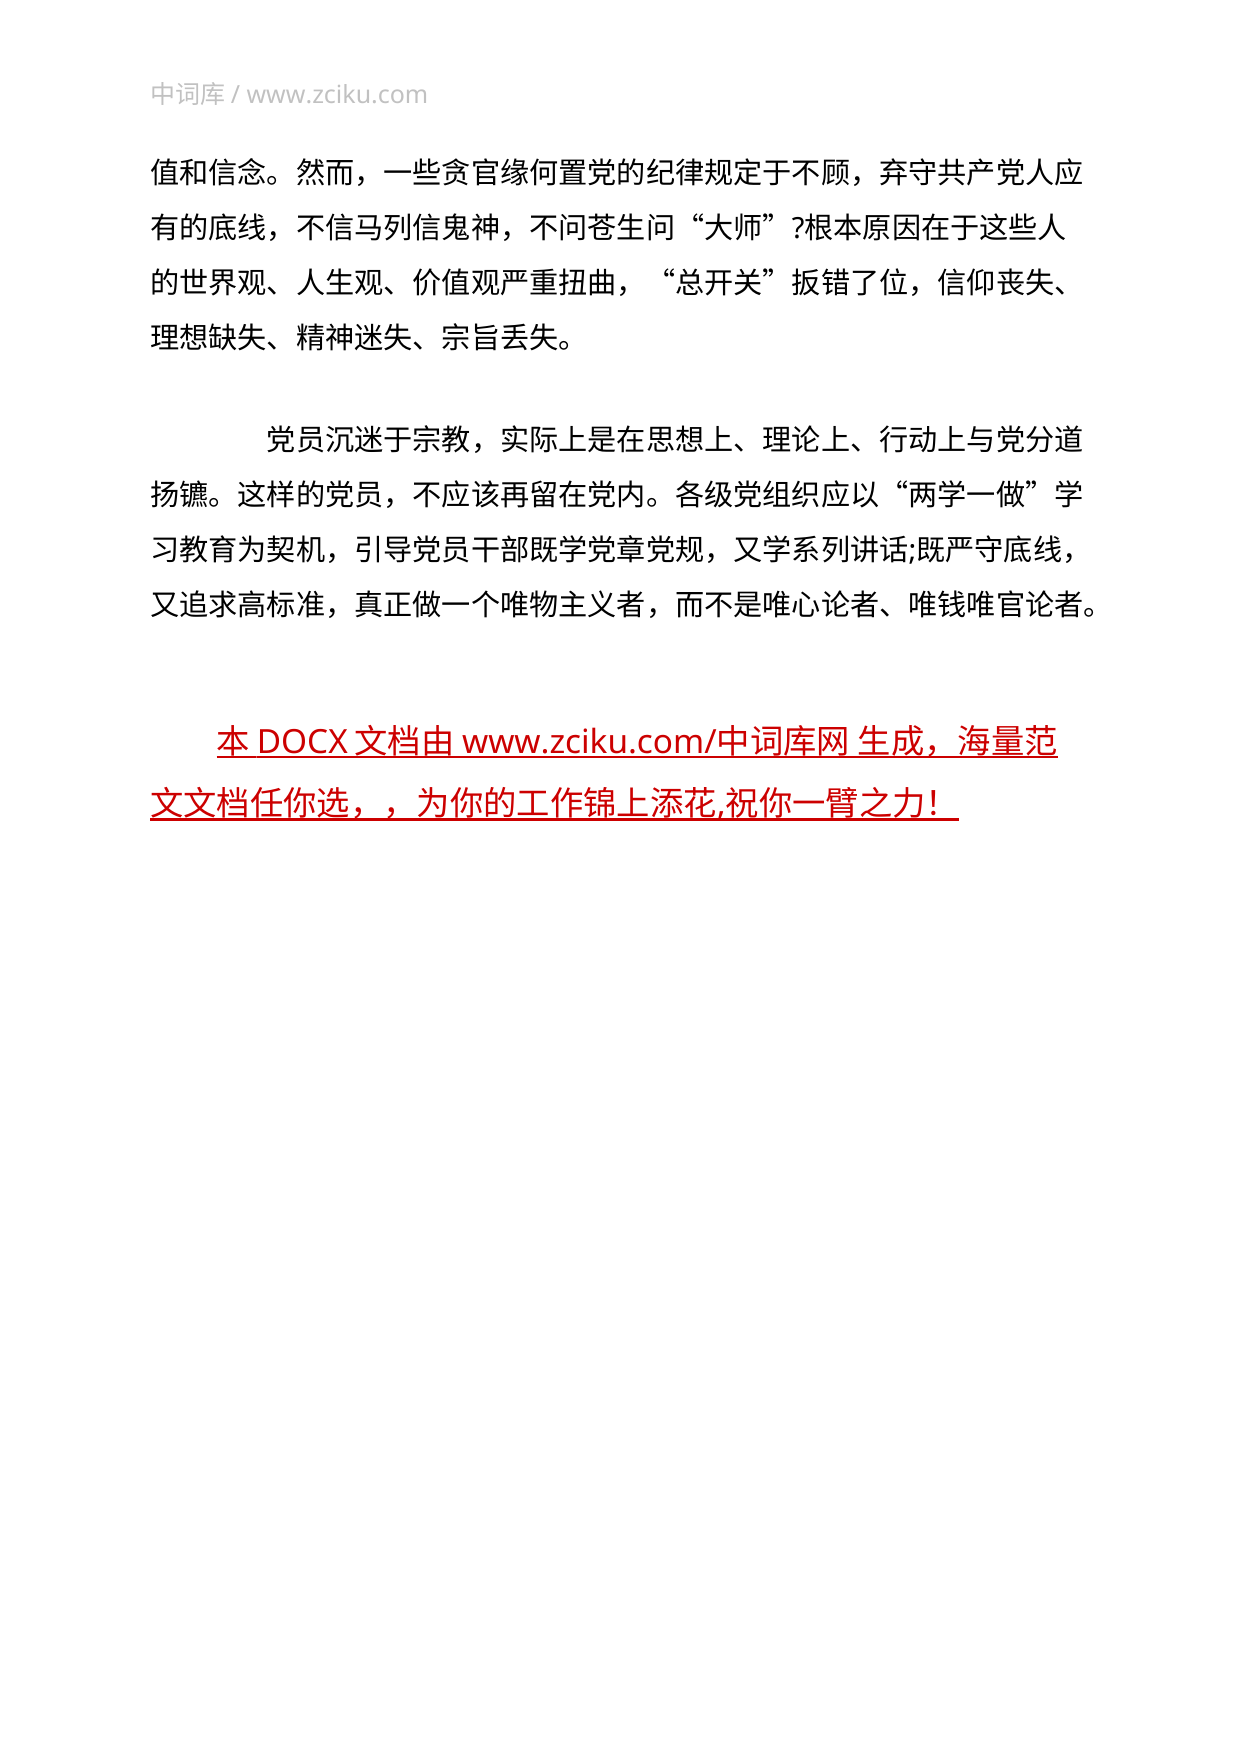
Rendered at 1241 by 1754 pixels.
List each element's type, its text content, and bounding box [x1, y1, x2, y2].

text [150, 150, 1090, 357]
text 本DOCX文档由 www.zciku.com/中词库网 生成，海量范文文档任你选，，为你的工作锦上添花,祝你一臂之力！ [150, 714, 1090, 826]
text 党员沉迷于宗教，实际上是在思想上、理论上、行动上与党分道扬镳。这样的党员，不应该再留在党内。各级党组织应以“两学一做”学习教育为契机，引导党员干部既学党章党规，又学系列讲话;既严守底线，又追求高标准，真正做一个唯物主义者，而不是唯心论者、唯钱唯官论者。 [150, 417, 1090, 624]
